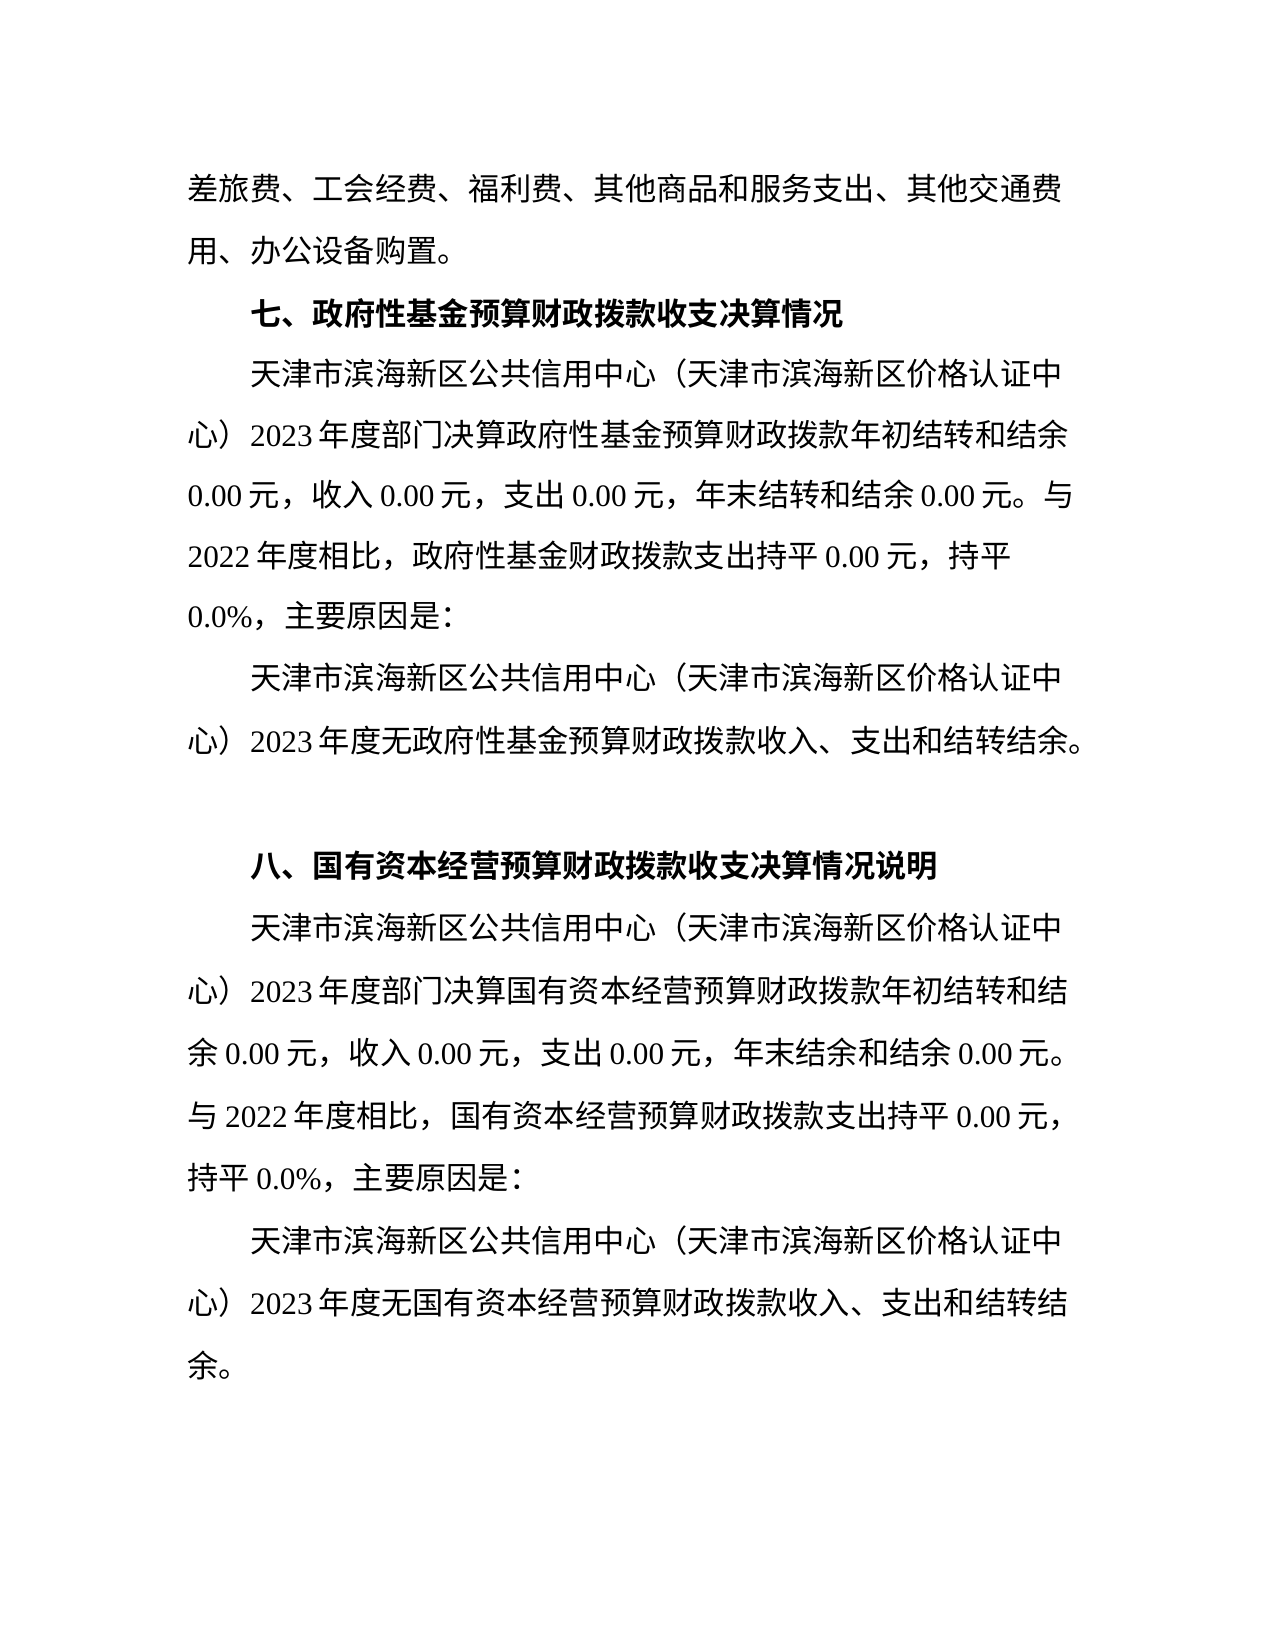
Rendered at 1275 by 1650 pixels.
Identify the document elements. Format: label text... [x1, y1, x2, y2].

text 天津市滨海新区公共信用中心（天津市滨海新区价格认证中心）2023年度部门决算政府性基金预算财政拨款年初结转和结余0.00元，收入0.00元，支出0.00元，年末结转和结余0.00元。与2022年度相比，政府性基金财政拨款支出持平0.00元，持平0.0%，主要原因是： [187, 337, 1087, 639]
text 七、政府性基金预算财政拨款收支决算情况 [187, 275, 1087, 337]
text 天津市滨海新区公共信用中心（天津市滨海新区价格认证中心）2023年度无国有资本经营预算财政拨款收入、支出和结转结余。 [187, 1202, 1087, 1389]
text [187, 150, 1087, 275]
text 天津市滨海新区公共信用中心（天津市滨海新区价格认证中心）2023年度部门决算国有资本经营预算财政拨款年初结转和结余0.00元，收入0.00元，支出0.00元，年末结余和结余0.00元。与2022年度相比，国有资本经营预算财政拨款支出持平0.00元，持平0.0%，主要原因是： [187, 889, 1087, 1202]
text 八、国有资本经营预算财政拨款收支决算情况说明 [187, 827, 1087, 889]
text 天津市滨海新区公共信用中心（天津市滨海新区价格认证中心）2023年度无政府性基金预算财政拨款收入、支出和结转结余。 [187, 639, 1087, 827]
